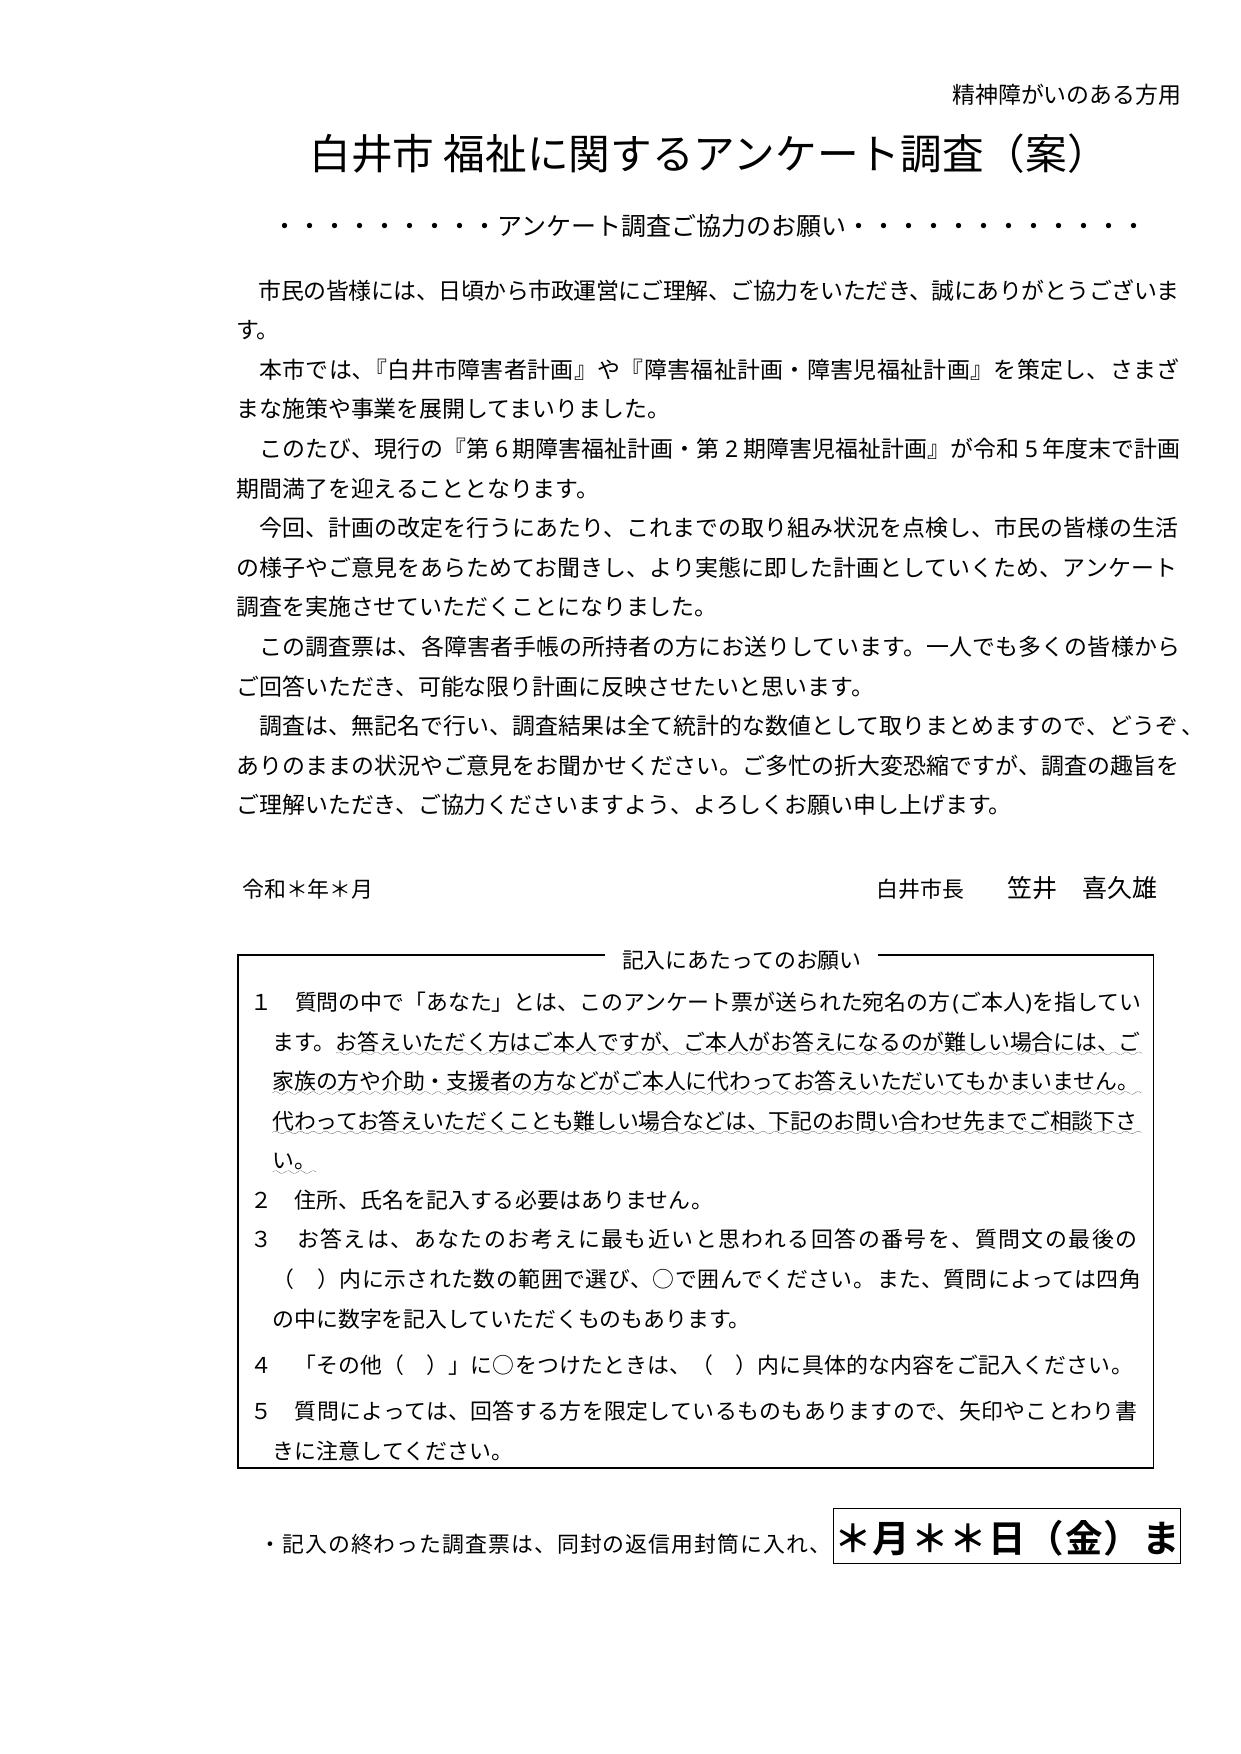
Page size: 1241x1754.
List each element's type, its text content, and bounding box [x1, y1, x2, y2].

text 令和＊年＊月 白井市長 笠井 喜久雄 [236, 853, 1181, 920]
text このたび、現行の『第6期障害福祉計画・第2期障害児福祉計画』が令和5年度末で計画期間満了を迎えることとなります。 [236, 426, 1181, 505]
text ・・・・・・・・・アンケート調査ご協力のお願い・・・・・・・・・・・・ [236, 206, 1181, 242]
text この調査票は、各障害者手帳の所持者の方にお送りしています。一人でも多くの皆様からご回答いただき、可能な限り計画に反映させたいと思います。 [236, 624, 1181, 703]
text 今回、計画の改定を行うにあたり、これまでの取り組み状況を点検し、市民の皆様の生活の様子やご意見をあらためてお聞きし、より実態に即した計画としていくため、アンケート調査を実施させていただくことになりました。 [236, 505, 1181, 624]
table_header １ 質問の中で「あなた」とは、このアンケート票が送られた宛名の方(ご本人)を指しています。お答えいただく方はご本人ですが、ご本人がお答えになるのが難しい場合には、ご家族の方や介助・支援者の方などがご本人に代わってお答えいただいてもかまいません。代わってお答えいただくことも難しい場合などは、下記のお問い合わせ先までご相談下さい。 ２ 住所、氏名を記入する必要はありません。 ３ お答えは、あなたのお考えに最も近いと思われる回答の番号を、質問文の最後の（ ）内に示された数の範囲で選び、○で囲んでください。また、質問によっては四角の中に数字を記入していただくものもあります。 ４ 「その他（ ）」に○をつけたときは、（ ）内に具体的な内容をご記入ください。 ５ 質問によっては、回答する方を限定しているものもありますので、矢印やことわり書きに注意してください。 [239, 956, 1153, 1467]
text 調査は、無記名で行い、調査結果は全て統計的な数値として取りまとめますので、どうぞ、ありのままの状況やご意見をお聞かせください。ご多忙の折大変恐縮ですが、調査の趣旨をご理解いただき、ご協力くださいますよう、よろしくお願い申し上げます。 [236, 703, 1181, 822]
text 市民の皆様には、日頃から市政運営にご理解、ご協力をいただき、誠にありがとうございます。 [236, 267, 1181, 347]
text ・記入の終わった調査票は、同封の返信用封筒に入れ、＊月＊＊日（金）までに郵便ポストに投函してください(切手は不要です)。 [259, 1502, 1181, 1569]
text 本市では､『白井市障害者計画』や『障害福祉計画・障害児福祉計画』を策定し、さまざまな施策や事業を展開してまいりました。 [236, 347, 1181, 426]
text 白井市 福祉に関するアンケート調査（案） [236, 121, 1181, 181]
